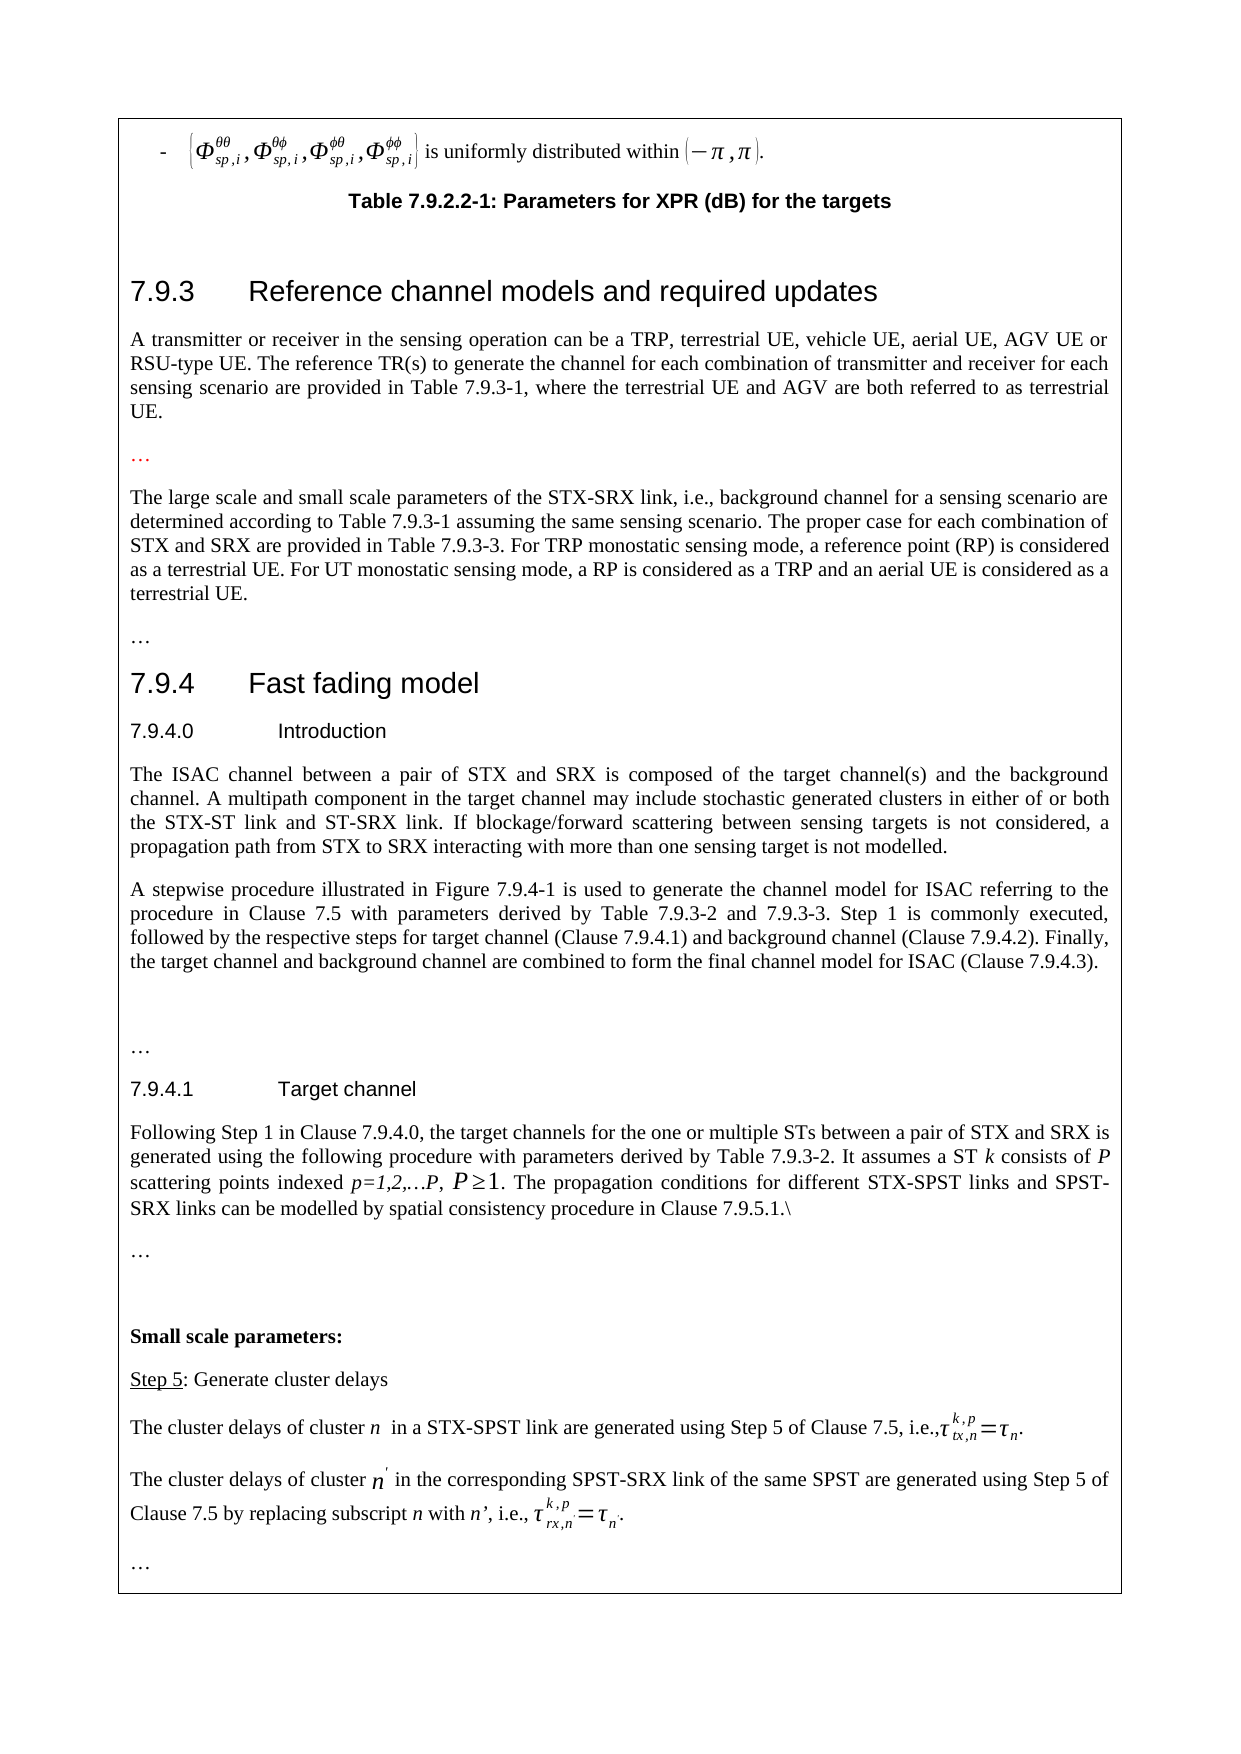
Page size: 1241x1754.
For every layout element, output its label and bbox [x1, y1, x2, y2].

table_header [119, 119, 1121, 1593]
